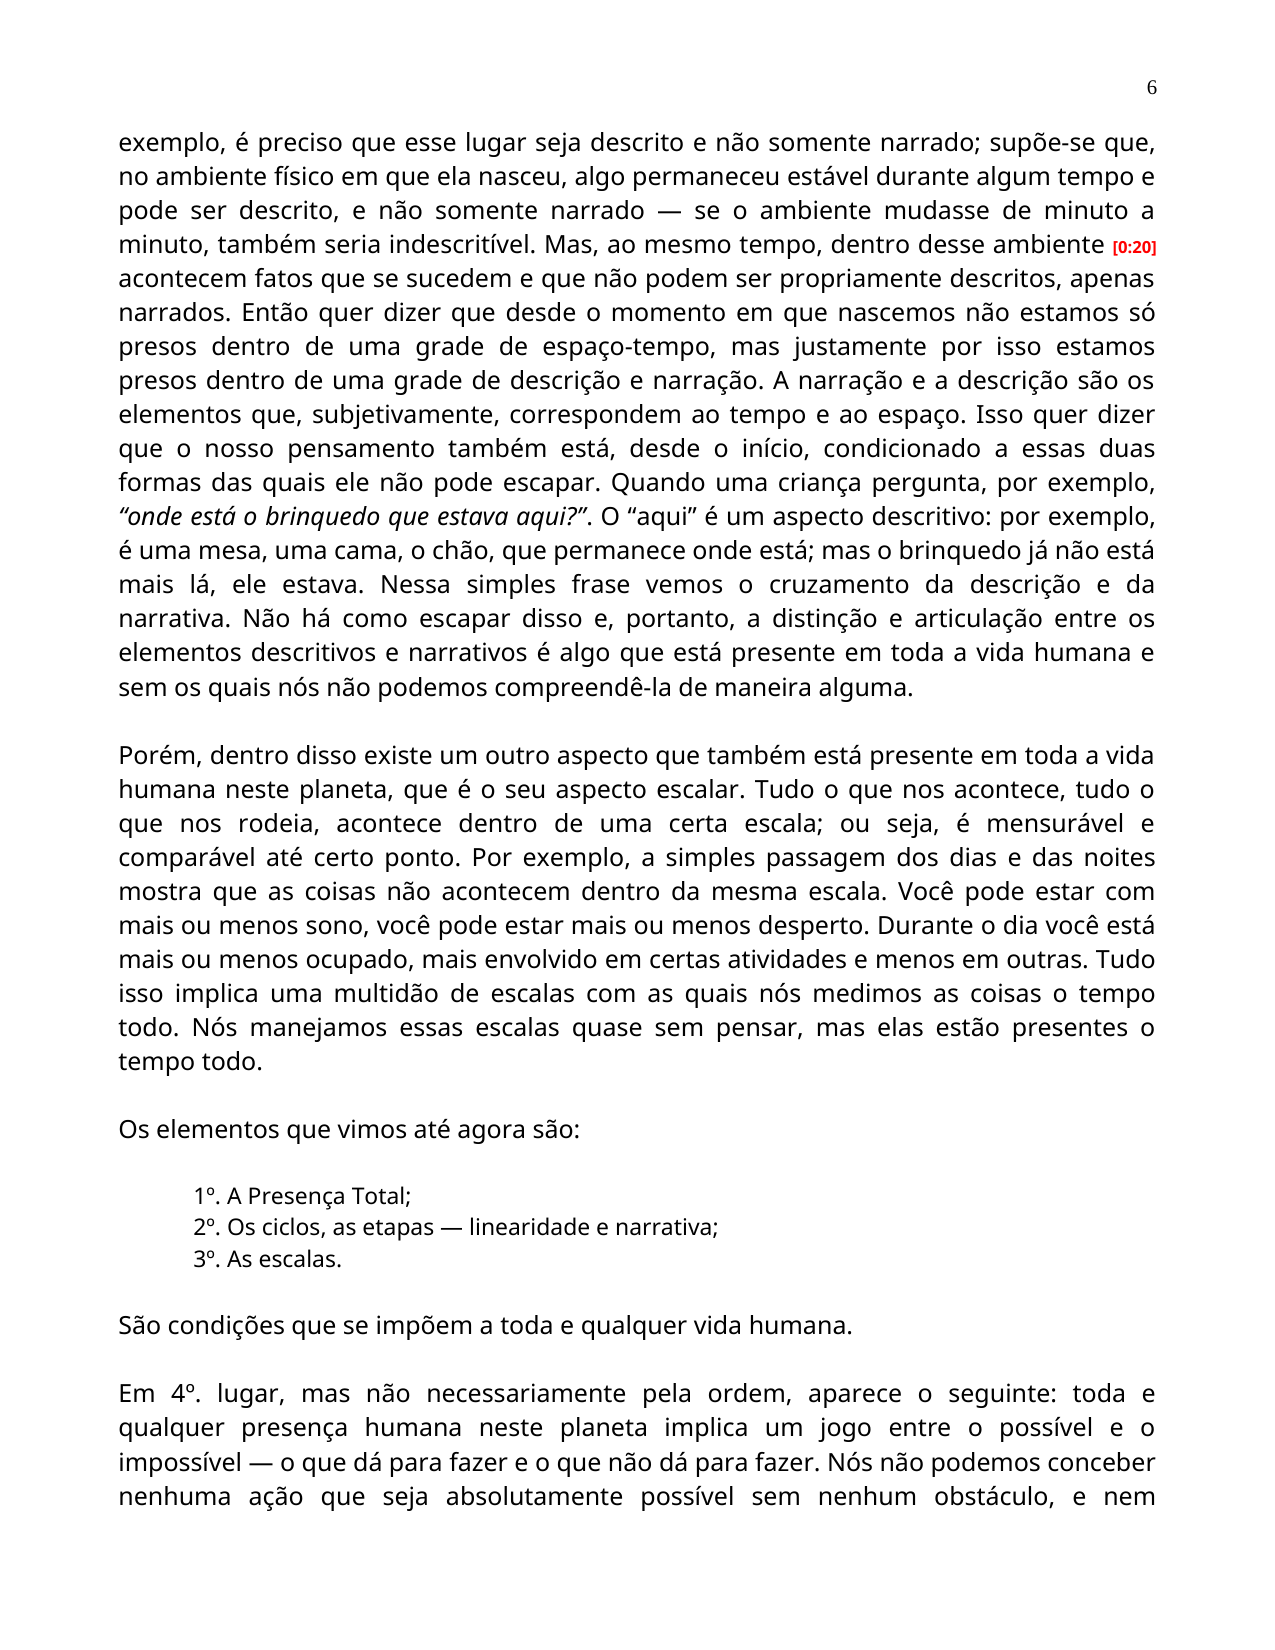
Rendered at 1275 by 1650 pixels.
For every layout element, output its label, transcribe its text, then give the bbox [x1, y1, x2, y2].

text 1º. A Presença Total; [193, 1180, 1157, 1211]
text São condições que se impõem a toda e qualquer vida humana. [118, 1308, 1157, 1342]
text 2º. Os ciclos, as etapas — linearidade e narrativa; [193, 1211, 1157, 1243]
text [118, 1376, 1157, 1512]
text Porém, dentro disso existe um outro aspecto que também está presente em toda a vida humana neste planeta, que é o seu aspecto escalar. Tudo o que nos acontece, tudo o que nos rodeia, acontece dentro de uma certa escala; ou seja, é mensurável e comparável até certo ponto. Por exemplo, a simples passagem dos dias e das noites mostra que as coisas não acontecem dentro da mesma escala. Você pode estar com mais ou menos sono, você pode estar mais ou menos desperto. Durante o dia você está mais ou menos ocupado, mais envolvido em certas atividades e menos em outras. Tudo isso implica uma multidão de escalas com as quais nós medimos as coisas o tempo todo. Nós manejamos essas escalas quase sem pensar, mas elas estão presentes o tempo todo. [118, 737, 1157, 1078]
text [118, 124, 1157, 703]
text Os elementos que vimos até agora são: [118, 1112, 1157, 1146]
text 3º. As escalas. [193, 1243, 1157, 1274]
